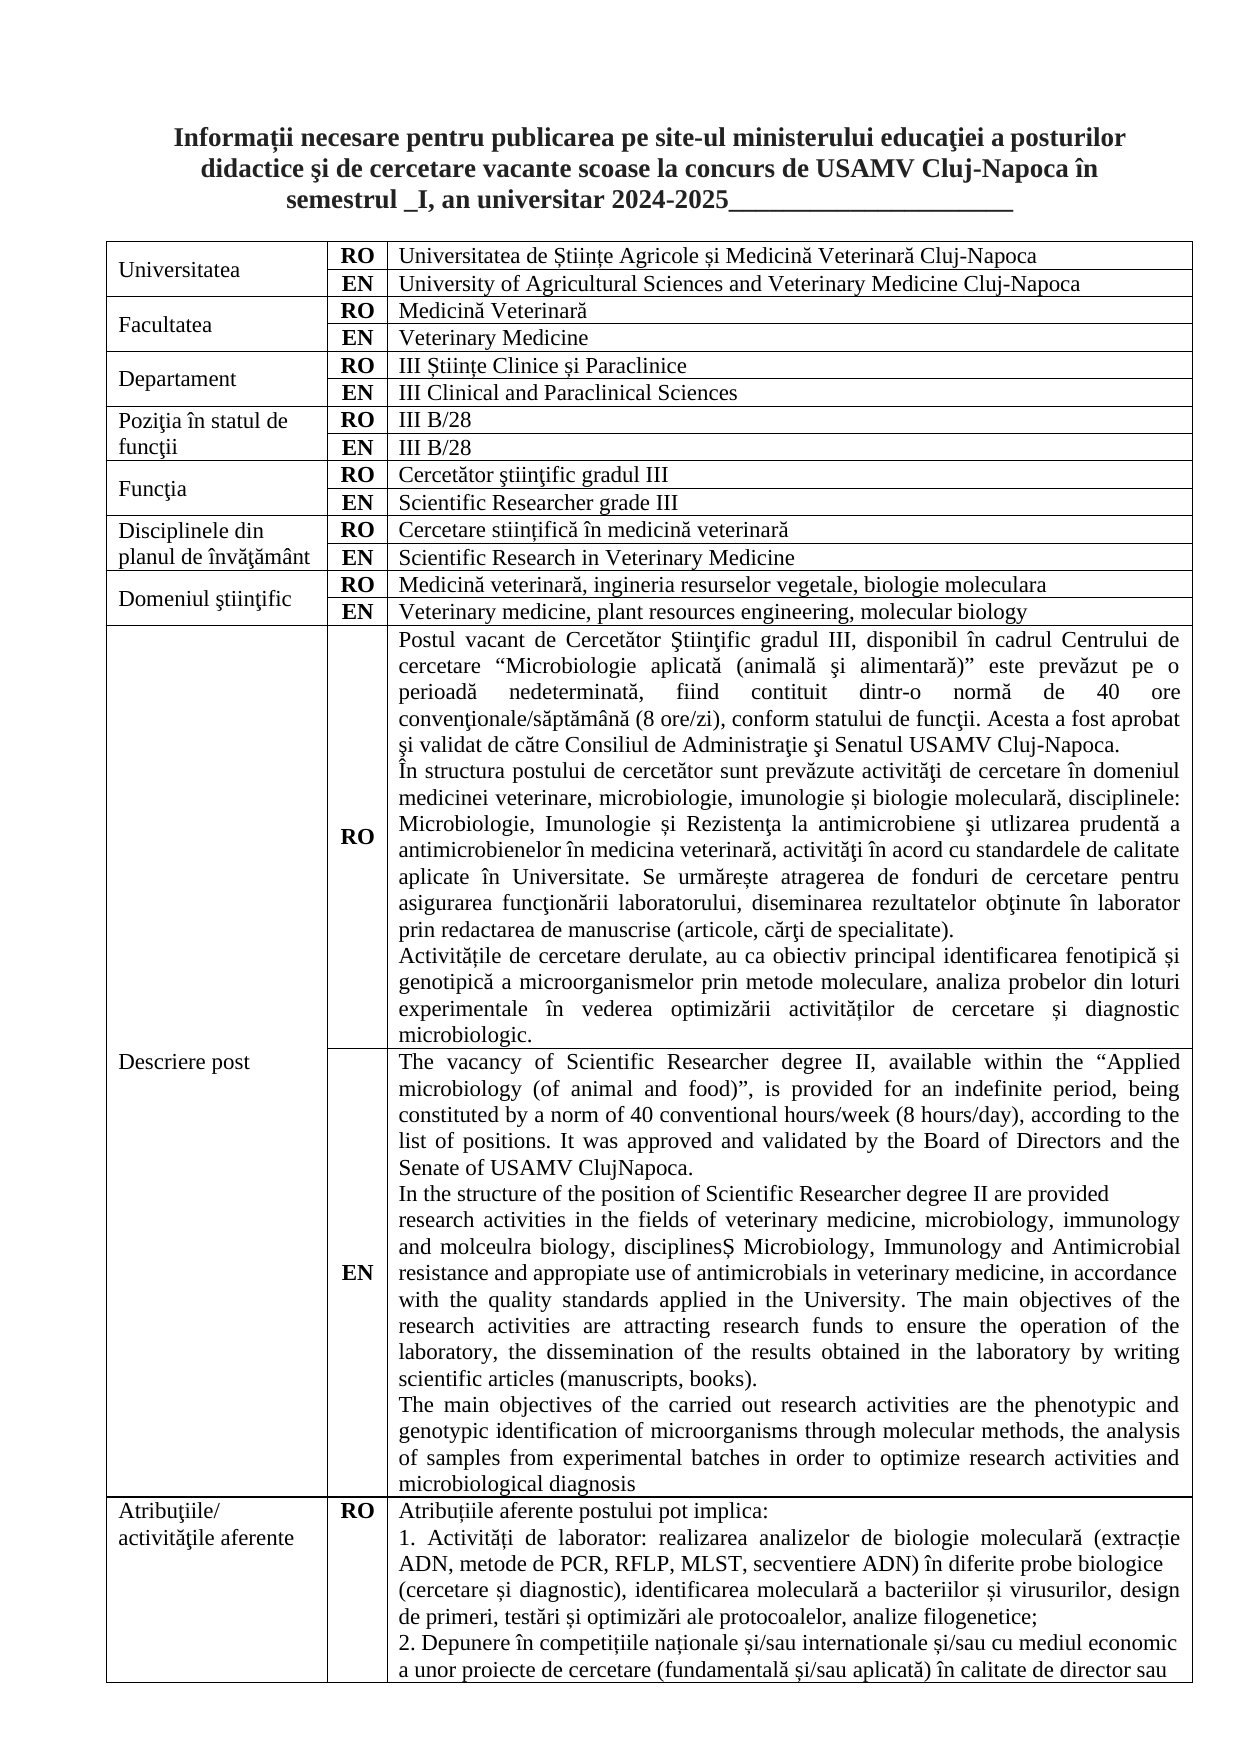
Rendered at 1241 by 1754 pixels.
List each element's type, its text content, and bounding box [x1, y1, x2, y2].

table_cell RO [328, 571, 387, 597]
table_cell RO [328, 626, 387, 1047]
table_header Universitatea [107, 242, 327, 296]
table_header RO [328, 242, 387, 268]
table_cell EN [328, 1049, 387, 1496]
table_cell Medicină veterinară, ingineria resurselor vegetale, biologie moleculara [388, 571, 1192, 597]
table_cell Descriere post [107, 626, 327, 1496]
table_cell EN [328, 434, 387, 460]
table_cell The vacancy of Scientific Researcher degree II, available within the “Applied microbiology (of animal and food)”, is provided for an indefinite period, being constituted by a norm of 40 conventional hours/week (8 hours/day), according to the list of positions. It was approved and validated by the Board of Directors and the Senate of USAMV ClujNapoca. In the structure of the position of Scientific Researcher degree II are provided research activities in the fields of veterinary medicine, microbiology, immunology and molceulra biology, disciplinesȘ Microbiology, Immunology and Antimicrobial resistance and appropiate use of antimicrobials in veterinary medicine, in accordance with the quality standards applied in the University. The main objectives of the research activities are attracting research funds to ensure the operation of the laboratory, the dissemination of the results obtained in the laboratory by writing scientific articles (manuscripts, books). The main objectives of the carried out research activities are the phenotypic and genotypic identification of microorganisms through molecular methods, the analysis of samples from experimental batches in order to optimize research activities and microbiological diagnosis [388, 1049, 1192, 1496]
table_cell Veterinary Medicine [388, 324, 1192, 351]
text Informații necesare pentru publicarea pe site-ul ministerului educaţiei a posturilor didactice şi de cercetare vacante scoase la concurs de USAMV Cluj-Napoca în [118, 121, 1181, 184]
table_cell EN [328, 324, 387, 351]
table_cell RO [328, 407, 387, 433]
table_cell Scientific Researcher grade III [388, 489, 1192, 515]
table_cell EN [328, 489, 387, 515]
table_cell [107, 1498, 327, 1682]
table_cell III Științe Clinice și Paraclinice [388, 352, 1192, 378]
table_cell III B/28 [388, 434, 1192, 460]
table_cell Facultatea [107, 297, 327, 351]
text semestrul _I, an universitar 2024-2025_____________________ [118, 184, 1181, 215]
table_cell Departament [107, 352, 327, 406]
table_cell Veterinary medicine, plant resources engineering, molecular biology [388, 598, 1192, 625]
table_cell Cercetare stiințifică în medicină veterinară [388, 516, 1192, 542]
table_cell Poziţia în statul de funcţii [107, 407, 327, 460]
table_cell Disciplinele din planul de învăţământ [107, 516, 327, 570]
table_cell Scientific Research in Veterinary Medicine [388, 544, 1192, 570]
table_cell EN [328, 544, 387, 570]
table_cell University of Agricultural Sciences and Veterinary Medicine Cluj-Napoca [388, 270, 1192, 296]
table_cell RO [328, 461, 387, 488]
table_cell RO [328, 1498, 387, 1682]
table_cell Domeniul ştiinţific [107, 571, 327, 625]
table_cell EN [328, 598, 387, 625]
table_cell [388, 1498, 1192, 1682]
table_cell RO [328, 297, 387, 323]
table_cell Cercetător ştiinţific gradul III [388, 461, 1192, 488]
table_cell RO [328, 516, 387, 542]
table_cell Funcţia [107, 461, 327, 515]
table_cell III Clinical and Paraclinical Sciences [388, 379, 1192, 406]
table_header Universitatea de Științe Agricole și Medicină Veterinară Cluj-Napoca [388, 242, 1192, 268]
table_cell III B/28 [388, 407, 1192, 433]
table_cell EN [328, 379, 387, 406]
table_cell EN [328, 270, 387, 296]
table_cell Postul vacant de Cercetător Ştiinţific gradul III, disponibil în cadrul Centrului de cercetare “Microbiologie aplicată (animală şi alimentară)” este prevăzut pe o perioadă nedeterminată, fiind contituit dintr-o normă de 40 ore convenţionale/săptămână (8 ore/zi), conform statului de funcţii. Acesta a fost aprobat şi validat de către Consiliul de Administraţie şi Senatul USAMV Cluj-Napoca. În structura postului de cercetător sunt prevăzute activităţi de cercetare în domeniul medicinei veterinare, microbiologie, imunologie și biologie moleculară, disciplinele: Microbiologie, Imunologie și Rezistenţa la antimicrobiene şi utlizarea prudentă a antimicrobienelor în medicina veterinară, activităţi în acord cu standardele de calitate aplicate în Universitate. Se urmărește atragerea de fonduri de cercetare pentru asigurarea funcţionării laboratorului, diseminarea rezultatelor obţinute în laborator prin redactarea de manuscrise (articole, cărţi de specialitate). Activitățile de cercetare derulate, au ca obiectiv principal identificarea fenotipică și genotipică a microorganismelor prin metode moleculare, analiza probelor din loturi experimentale în vederea optimizării activităților de cercetare și diagnostic microbiologic. [388, 626, 1192, 1047]
table_cell Medicină Veterinară [388, 297, 1192, 323]
table_cell RO [328, 352, 387, 378]
